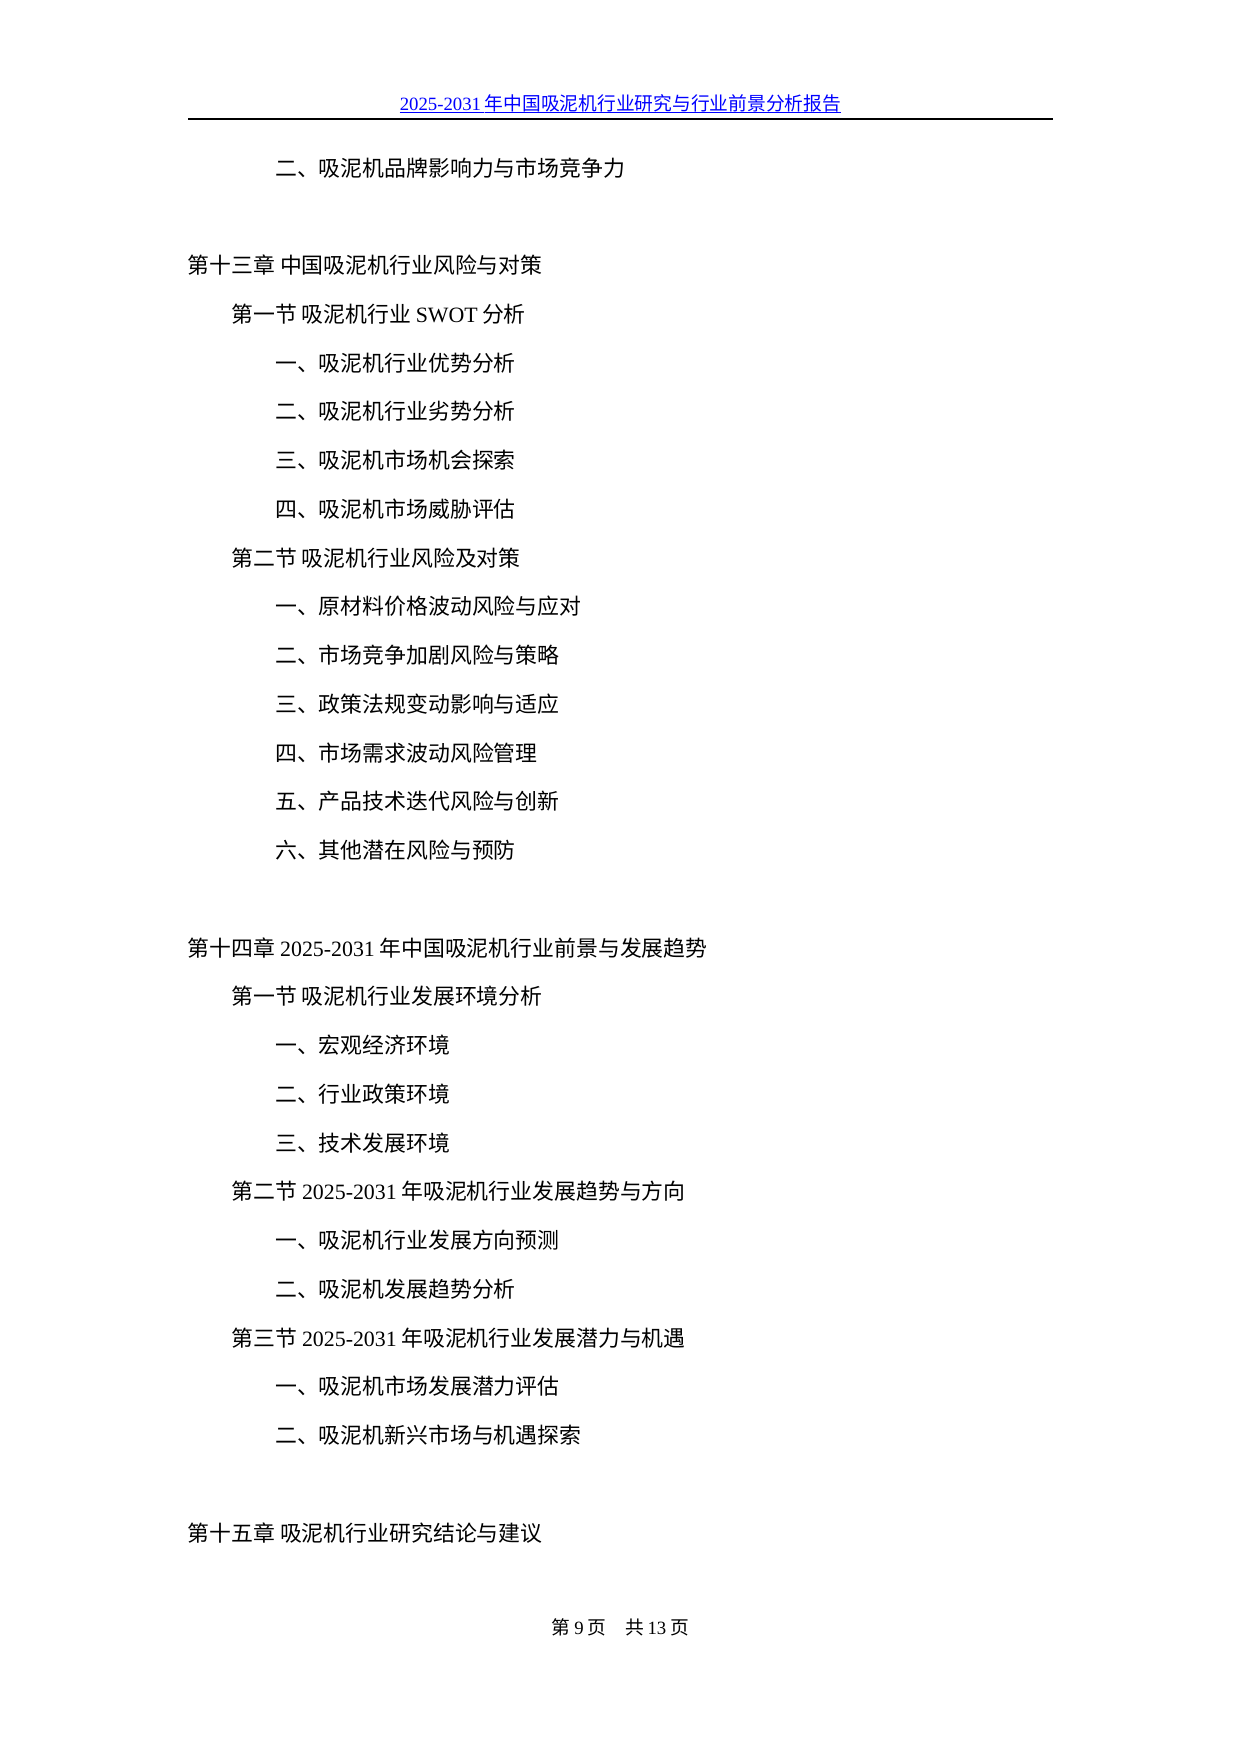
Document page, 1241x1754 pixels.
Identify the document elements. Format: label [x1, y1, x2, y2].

text [187, 150, 1053, 1548]
